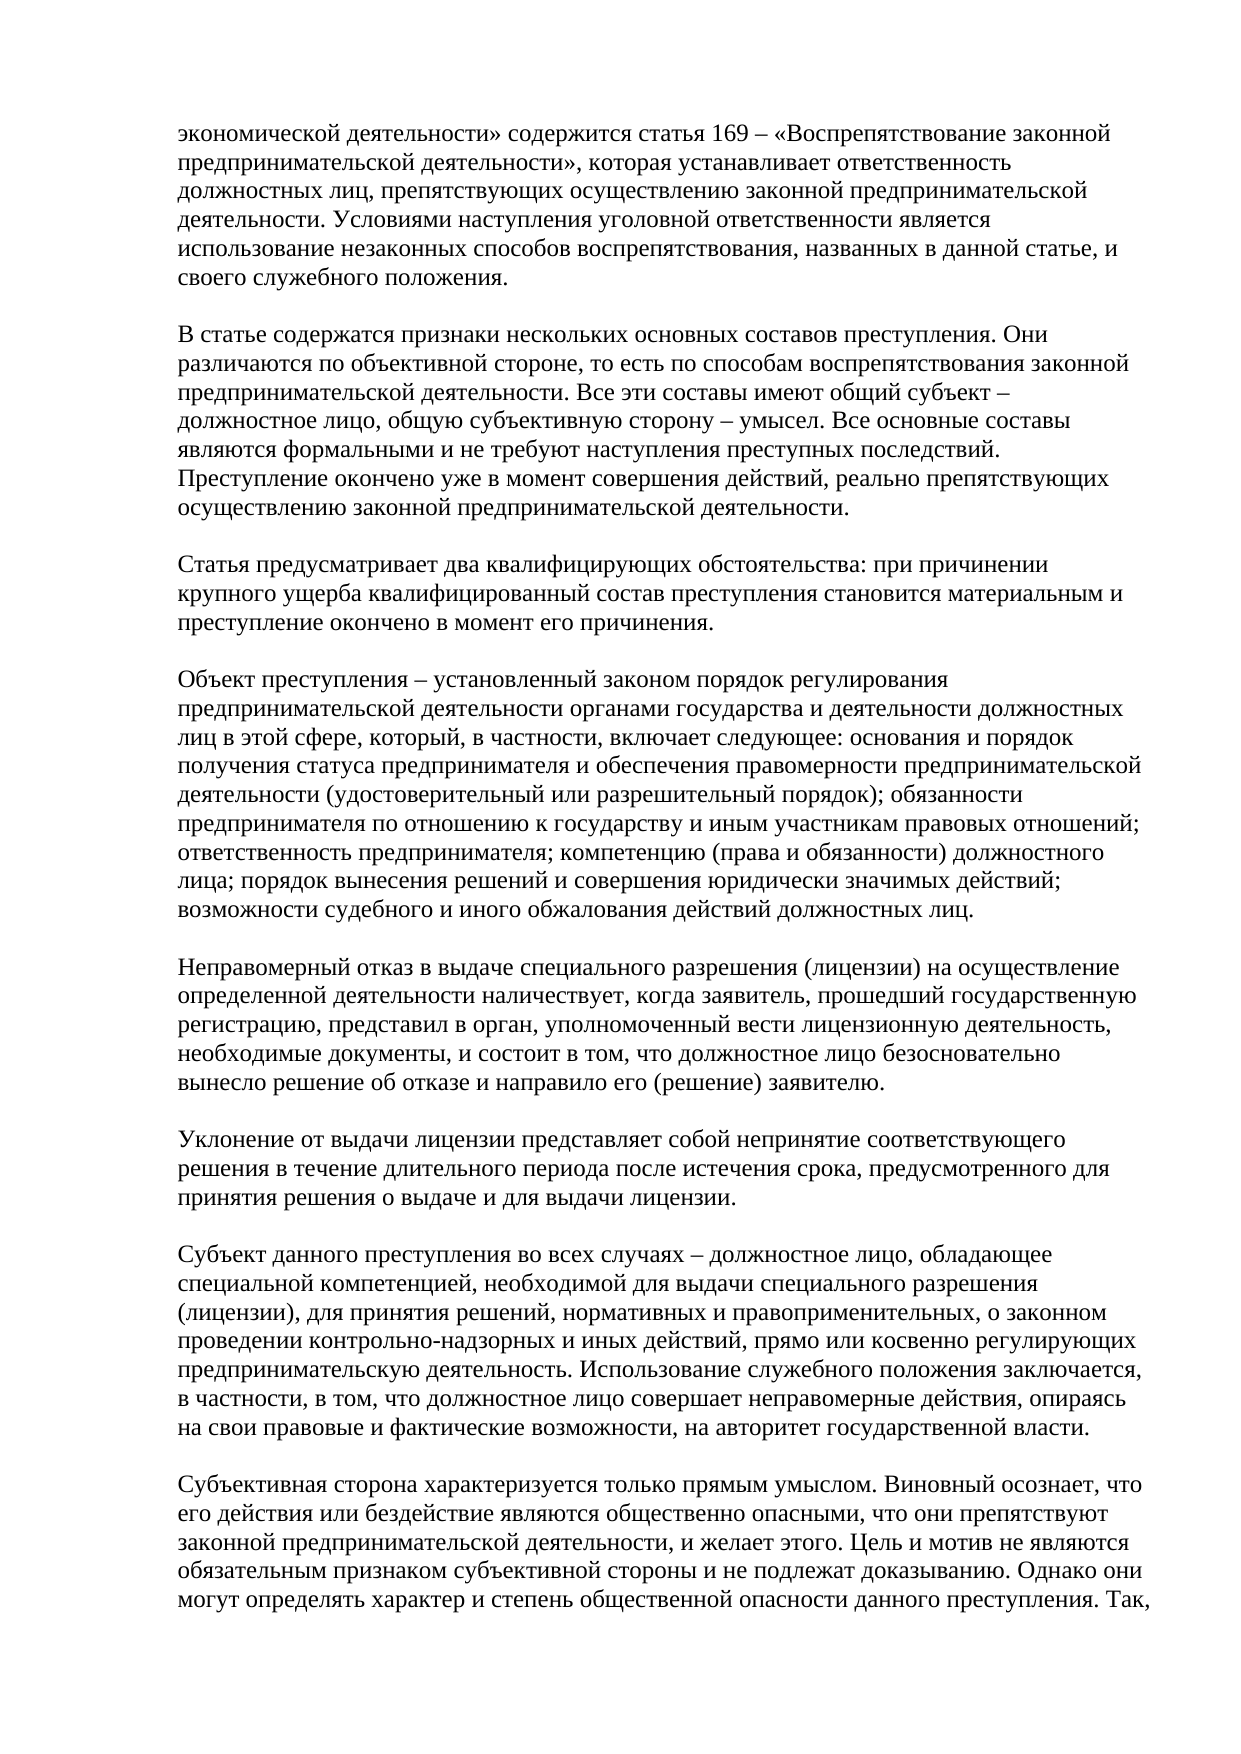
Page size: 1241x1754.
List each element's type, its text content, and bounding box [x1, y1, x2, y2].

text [177, 1469, 1152, 1613]
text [177, 118, 1152, 291]
text Субъект данного преступления во всех случаях – должностное лицо, обладающее специальной компетенцией, необходимой для выдачи специального разрешения (лицензии), для принятия решений, нормативных и правоприменительных, о законном проведении контрольно-надзорных и иных действий, прямо или косвенно регулирующих предпринимательскую деятельность. Использование служебного положения заключается, в частности, в том, что должностное лицо совершает неправомерные действия, опираясь на свои правовые и фактические возможности, на авторитет государственной власти. [177, 1239, 1152, 1441]
text В статье содержатся признаки нескольких основных составов преступления. Они различаются по объективной стороне, то есть по способам воспрепятствования законной предпринимательской деятельности. Все эти составы имеют общий субъект – должностное лицо, общую субъективную сторону – умысел. Все основные составы являются формальными и не требуют наступления преступных последствий. Преступление окончено уже в момент совершения действий, реально препятствующих осуществлению законной предпринимательской деятельности. [177, 319, 1152, 521]
text Уклонение от выдачи лицензии представляет собой непринятие соответствующего решения в течение длительного периода после истечения срока, предусмотренного для принятия решения о выдаче и для выдачи лицензии. [177, 1124, 1152, 1211]
text Объект преступления – установленный законом порядок регулирования предпринимательской деятельности органами государства и деятельности должностных лиц в этой сфере, который, в частности, включает следующее: основания и порядок получения статуса предпринимателя и обеспечения правомерности предпринимательской деятельности (удостоверительный или разрешительный порядок); обязанности предпринимателя по отношению к государству и иным участникам правовых отношений; ответственность предпринимателя; компетенцию (права и обязанности) должностного лица; порядок вынесения решений и совершения юридически значимых действий; возможности судебного и иного обжалования действий должностных лиц. [177, 664, 1152, 923]
text Неправомерный отказ в выдаче специального разрешения (лицензии) на осуществление определенной деятельности наличествует, когда заявитель, прошедший государственную регистрацию, представил в орган, уполномоченный вести лицензионную деятельность, необходимые документы, и состоит в том, что должностное лицо безосновательно вынесло решение об отказе и направило его (решение) заявителю. [177, 952, 1152, 1096]
text Статья предусматривает два квалифицирующих обстоятельства: при причинении крупного ущерба квалифицированный состав преступления становится материальным и преступление окончено в момент его причинения. [177, 549, 1152, 636]
